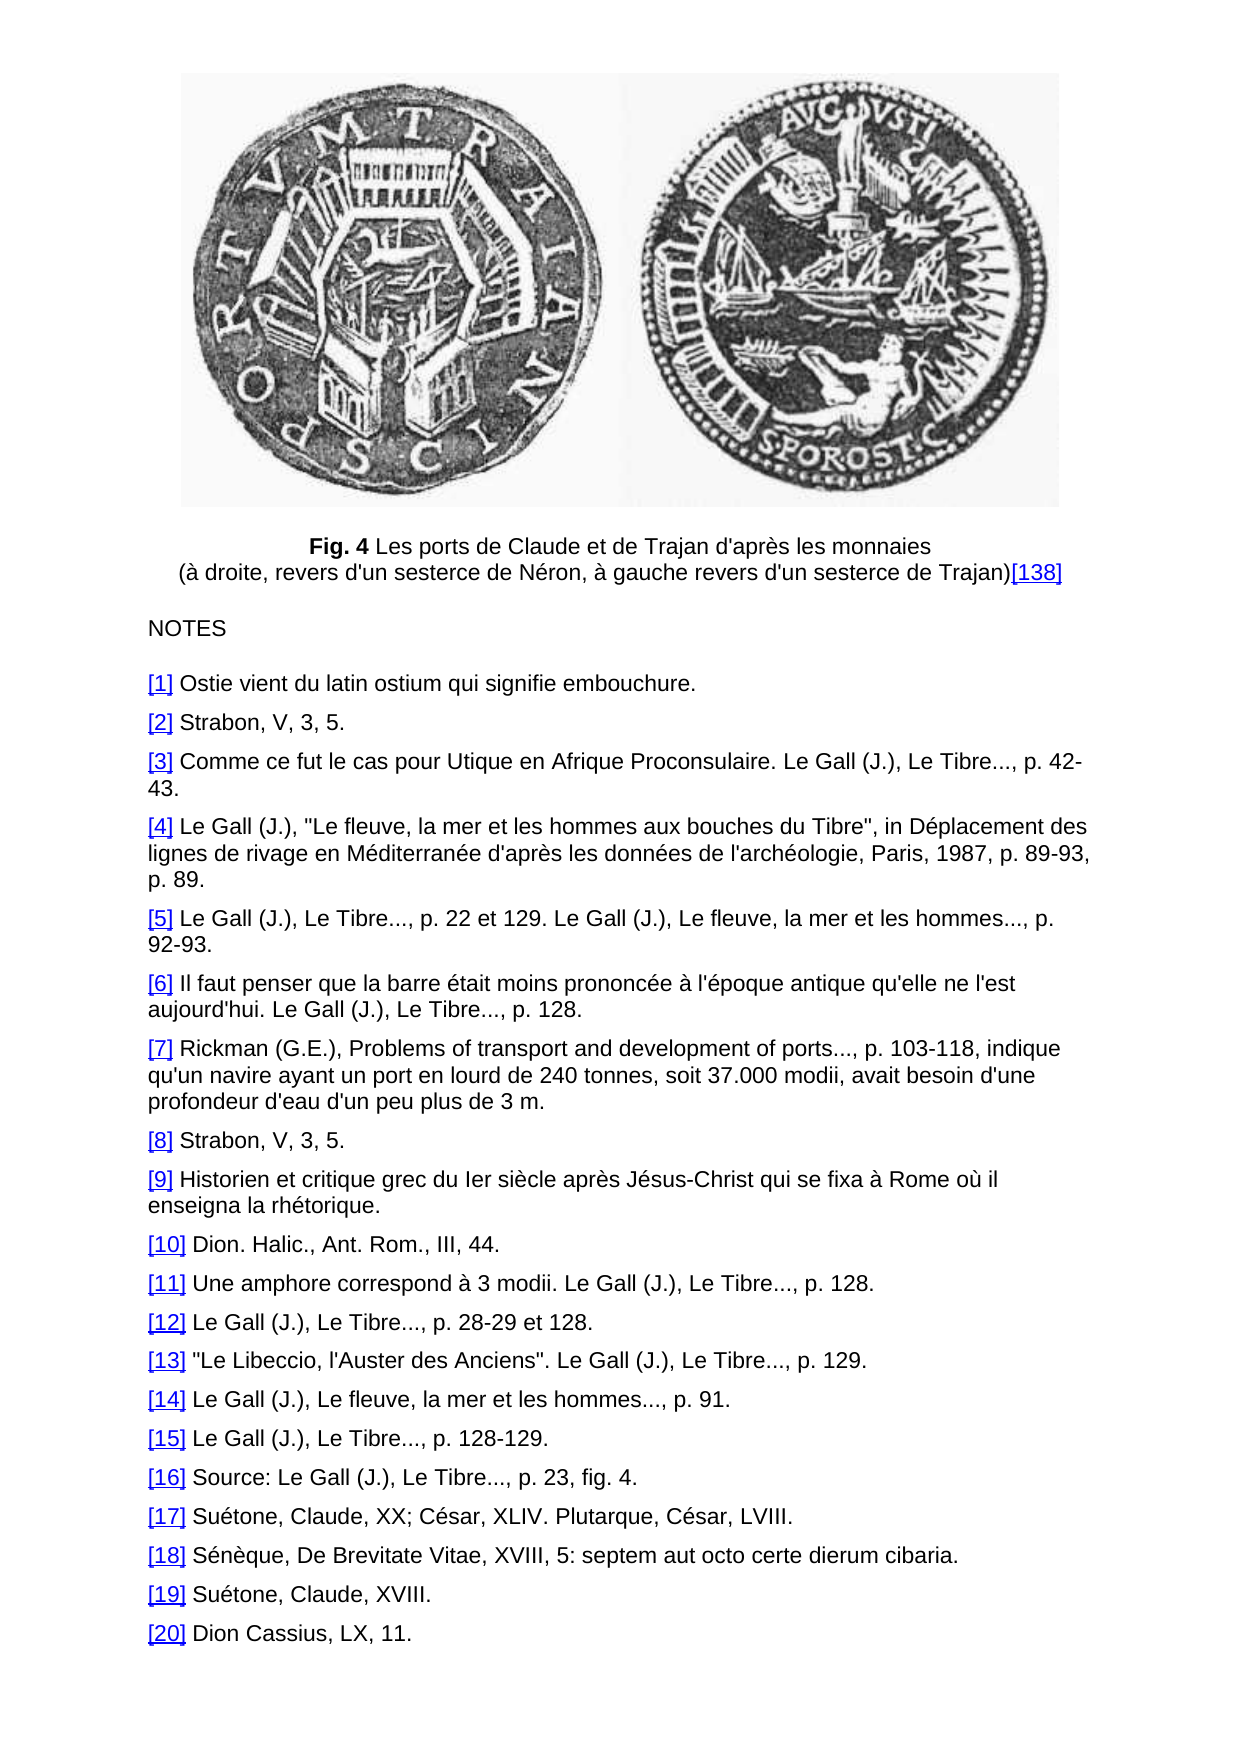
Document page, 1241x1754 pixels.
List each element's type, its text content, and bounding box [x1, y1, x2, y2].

text [4] Le Gall (J.), "Le fleuve, la mer et les hommes aux bouches du Tibre", in Déplacement des lignes de rivage en Méditerranée d'après les données de l'archéologie, Paris, 1987, p. 89-93, p. 89. [148, 813, 1093, 892]
text [3] Comme ce fut le cas pour Utique en Afrique Proconsulaire. Le Gall (J.), Le Tibre..., p. 42-43. [148, 748, 1093, 801]
text [12] Le Gall (J.), Le Tibre..., p. 28-29 et 128. [148, 1309, 1093, 1335]
text [15] Le Gall (J.), Le Tibre..., p. 128-129. [148, 1425, 1093, 1452]
picture [181, 73, 1060, 507]
text [9] Historien et critique grec du Ier siècle après Jésus-Christ qui se fixa à Rome où il enseigna la rhétorique. [148, 1166, 1093, 1218]
text NOTES [148, 615, 1093, 641]
text [14] Le Gall (J.), Le fleuve, la mer et les hommes..., p. 91. [148, 1386, 1093, 1413]
text [7] Rickman (G.E.), Problems of transport and development of ports..., p. 103-118, indique qu'un navire ayant un port en lourd de 240 tonnes, soit 37.000 modii, avait besoin d'une profondeur d'eau d'un peu plus de 3 m. [148, 1035, 1093, 1114]
text [13] "Le Libeccio, l'Auster des Anciens". Le Gall (J.), Le Tibre..., p. 129. [148, 1347, 1093, 1374]
text [6] Il faut penser que la barre était moins prononcée à l'époque antique qu'elle ne l'est aujourd'hui. Le Gall (J.), Le Tibre..., p. 128. [148, 970, 1093, 1023]
text [5] Le Gall (J.), Le Tibre..., p. 22 et 129. Le Gall (J.), Le fleuve, la mer et les hommes..., p. 92-93. [148, 905, 1093, 958]
text [11] Une amphore correspond à 3 modii. Le Gall (J.), Le Tibre..., p. 128. [148, 1270, 1093, 1296]
text [17] Suétone, Claude, XX; César, XLIV. Plutarque, César, LVIII. [148, 1503, 1093, 1529]
text [10] Dion. Halic., Ant. Rom., III, 44. [148, 1231, 1093, 1257]
text [18] Sénèque, De Brevitate Vitae, XVIII, 5: septem aut octo certe dierum cibaria. [148, 1542, 1093, 1568]
text [16] Source: Le Gall (J.), Le Tibre..., p. 23, fig. 4. [148, 1464, 1093, 1490]
text [19] Suétone, Claude, XVIII. [148, 1581, 1093, 1607]
text [8] Strabon, V, 3, 5. [148, 1127, 1093, 1153]
text [20] Dion Cassius, LX, 11. [148, 1619, 1093, 1646]
text [2] Strabon, V, 3, 5. [148, 709, 1093, 736]
text [1] Ostie vient du latin ostium qui signifie embouchure. [148, 670, 1093, 697]
